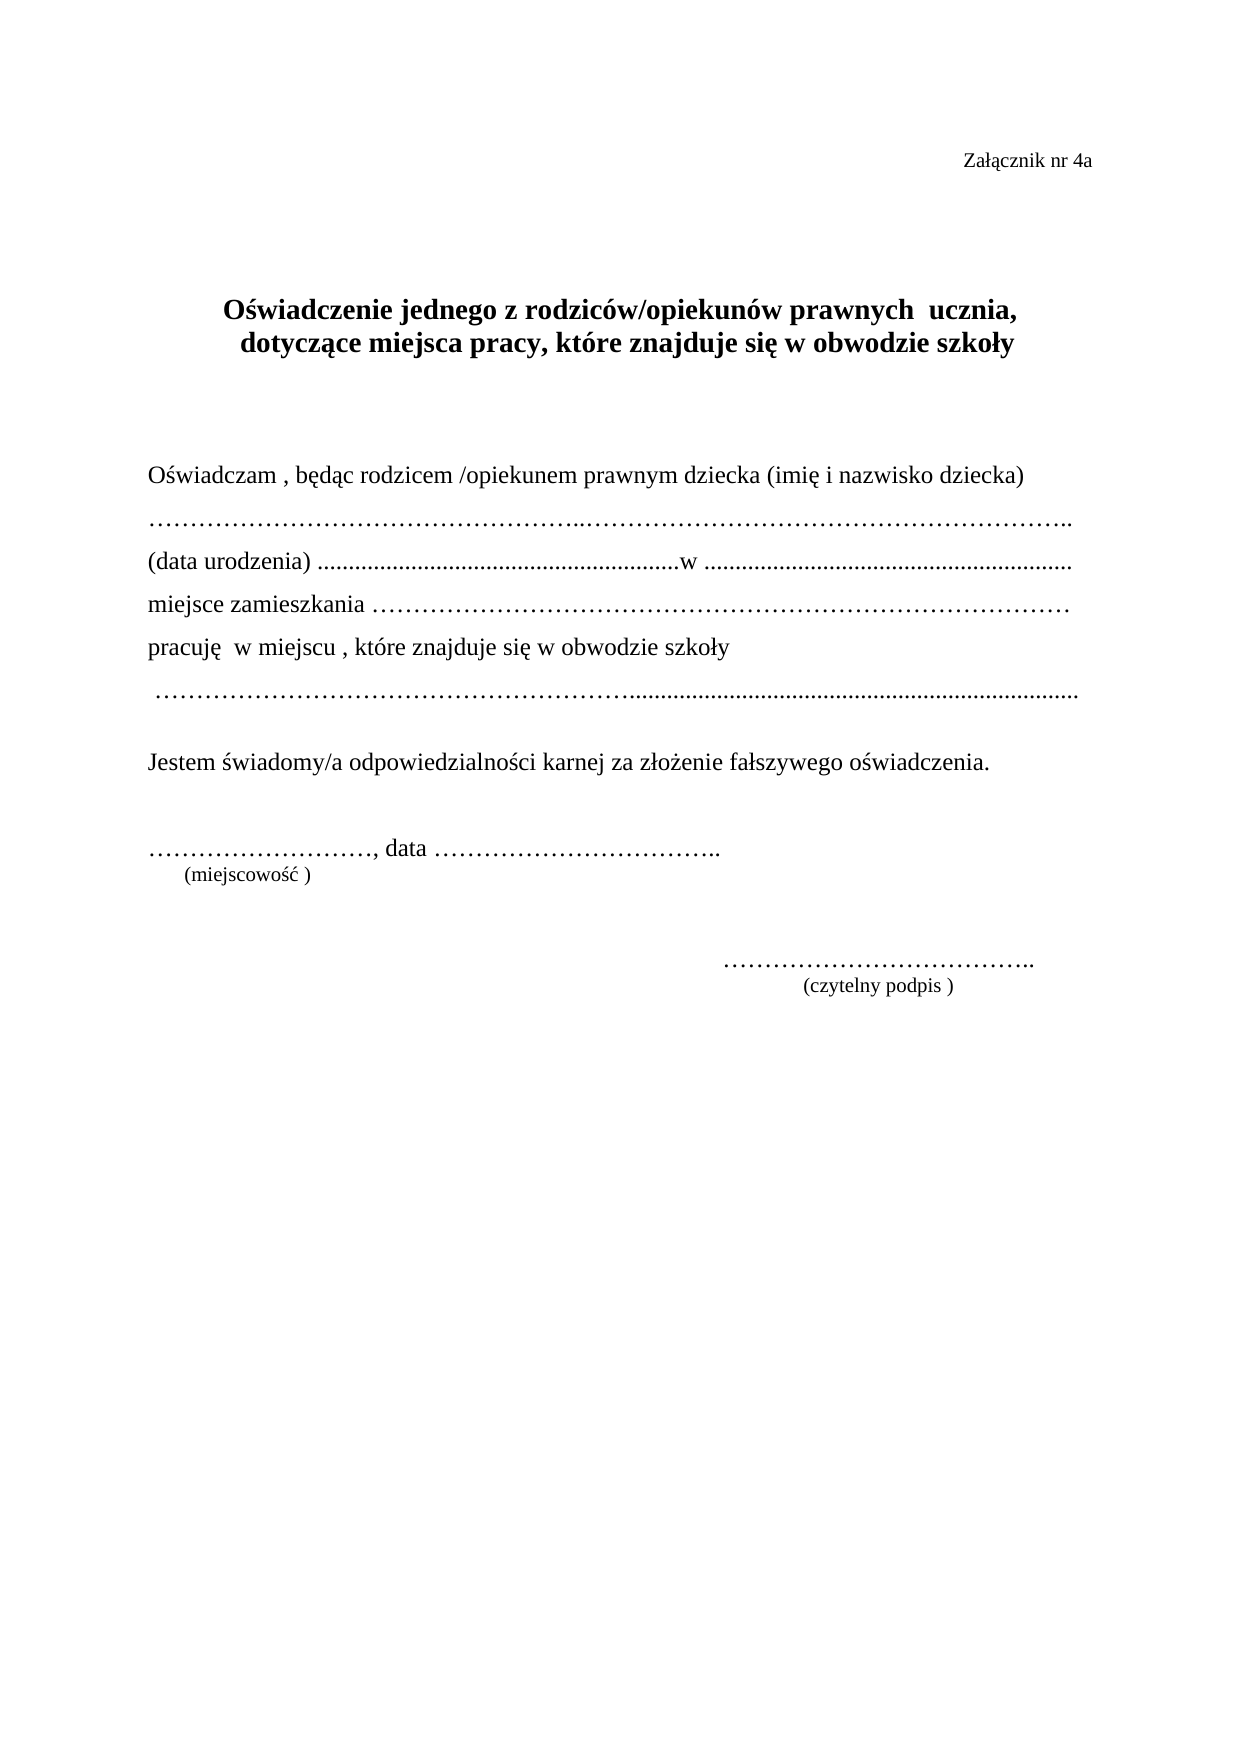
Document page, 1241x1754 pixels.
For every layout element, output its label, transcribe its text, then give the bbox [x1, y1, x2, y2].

text Załącznik nr 4a [148, 148, 1093, 172]
text Oświadczenie jednego z rodziców/opiekunów prawnych ucznia, [148, 292, 1093, 326]
text ……………………………….. [664, 944, 1093, 972]
text (miejscowość ) [148, 862, 1093, 886]
text (czytelny podpis ) [664, 972, 1093, 997]
text dotyczące miejsca pracy, które znajduje się w obwodzie szkoły [148, 326, 1093, 359]
text (data urodzenia) ..........................................................w ........................................................... [148, 546, 1093, 575]
text …………………………………………………........................................................................ [148, 675, 1093, 704]
text Jestem świadomy/a odpowiedzialności karnej za złożenie fałszywego oświadczenia. [148, 747, 1093, 776]
text pracuję w miejscu , które znajduje się w obwodzie szkoły [148, 632, 1093, 661]
text ………………………, data …………………………….. [148, 833, 1093, 862]
text miejsce zamieszkania ………………………………………………………………………… [148, 589, 1093, 618]
text Oświadczam , będąc rodzicem /opiekunem prawnym dziecka (imię i nazwisko dziecka) ……………………………………………..………………………………………………….. [148, 460, 1093, 532]
